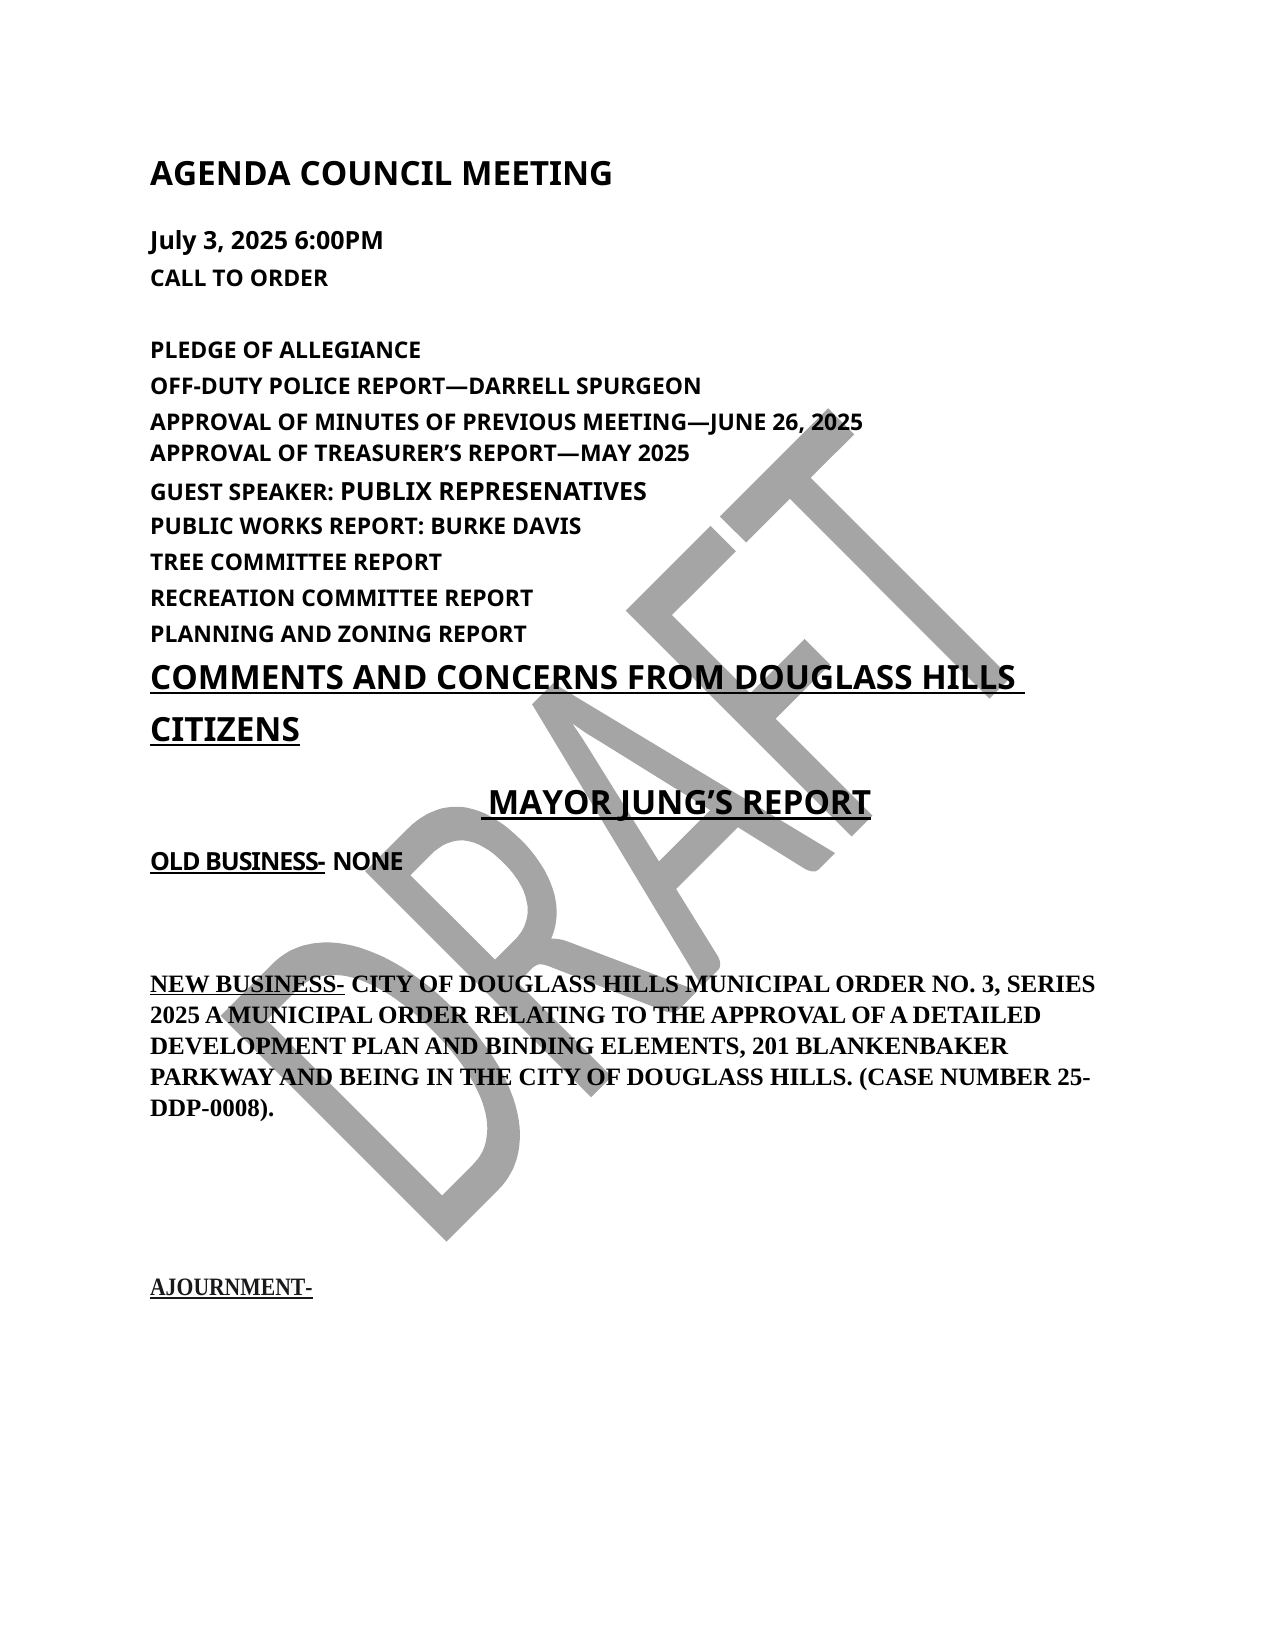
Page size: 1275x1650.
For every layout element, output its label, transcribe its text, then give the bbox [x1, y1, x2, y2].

text AJOURNMENT- [150, 1272, 1125, 1301]
text PLEDGE OF ALLEGIANCE [150, 334, 1125, 365]
text TREE COMMITTEE REPORT [150, 546, 1125, 577]
text AGENDA COUNCIL MEETING [150, 150, 1125, 195]
text MAYOR JUNG’S REPORT [150, 779, 1125, 824]
text NEW BUSINESS- CITY OF DOUGLASS HILLS MUNICIPAL ORDER NO. 3, SERIES 2025 A MUNICIPAL ORDER RELATING TO THE APPROVAL OF A DETAILED DEVELOPMENT PLAN AND BINDING ELEMENTS, 201 BLANKENBAKER PARKWAY AND BEING IN THE CITY OF DOUGLASS HILLS. (CASE NUMBER 25-DDP-0008). [150, 969, 1125, 1122]
text PLANNING AND ZONING REPORT [150, 618, 1125, 649]
text COMMENTS AND CONCERNS FROM DOUGLASS HILLS CITIZENS [150, 654, 1125, 751]
text APPROVAL OF MINUTES OF PREVIOUS MEETING—JUNE 26, 2025 [150, 406, 1125, 437]
text OLD BUSINESS- NONE [150, 843, 1125, 877]
text APPROVAL OF TREASURER’S REPORT—MAY 2025 [150, 437, 1125, 468]
text RECREATION COMMITTEE REPORT [150, 582, 1125, 613]
text CALL TO ORDER [150, 262, 1125, 293]
text GUEST SPEAKER: PUBLIX REPRESENATIVES [150, 473, 1125, 507]
text July 3, 2025 6:00PM [150, 223, 1125, 257]
text OFF-DUTY POLICE REPORT—DARRELL SPURGEON [150, 370, 1125, 401]
text PUBLIC WORKS REPORT: BURKE DAVIS [150, 510, 1125, 541]
